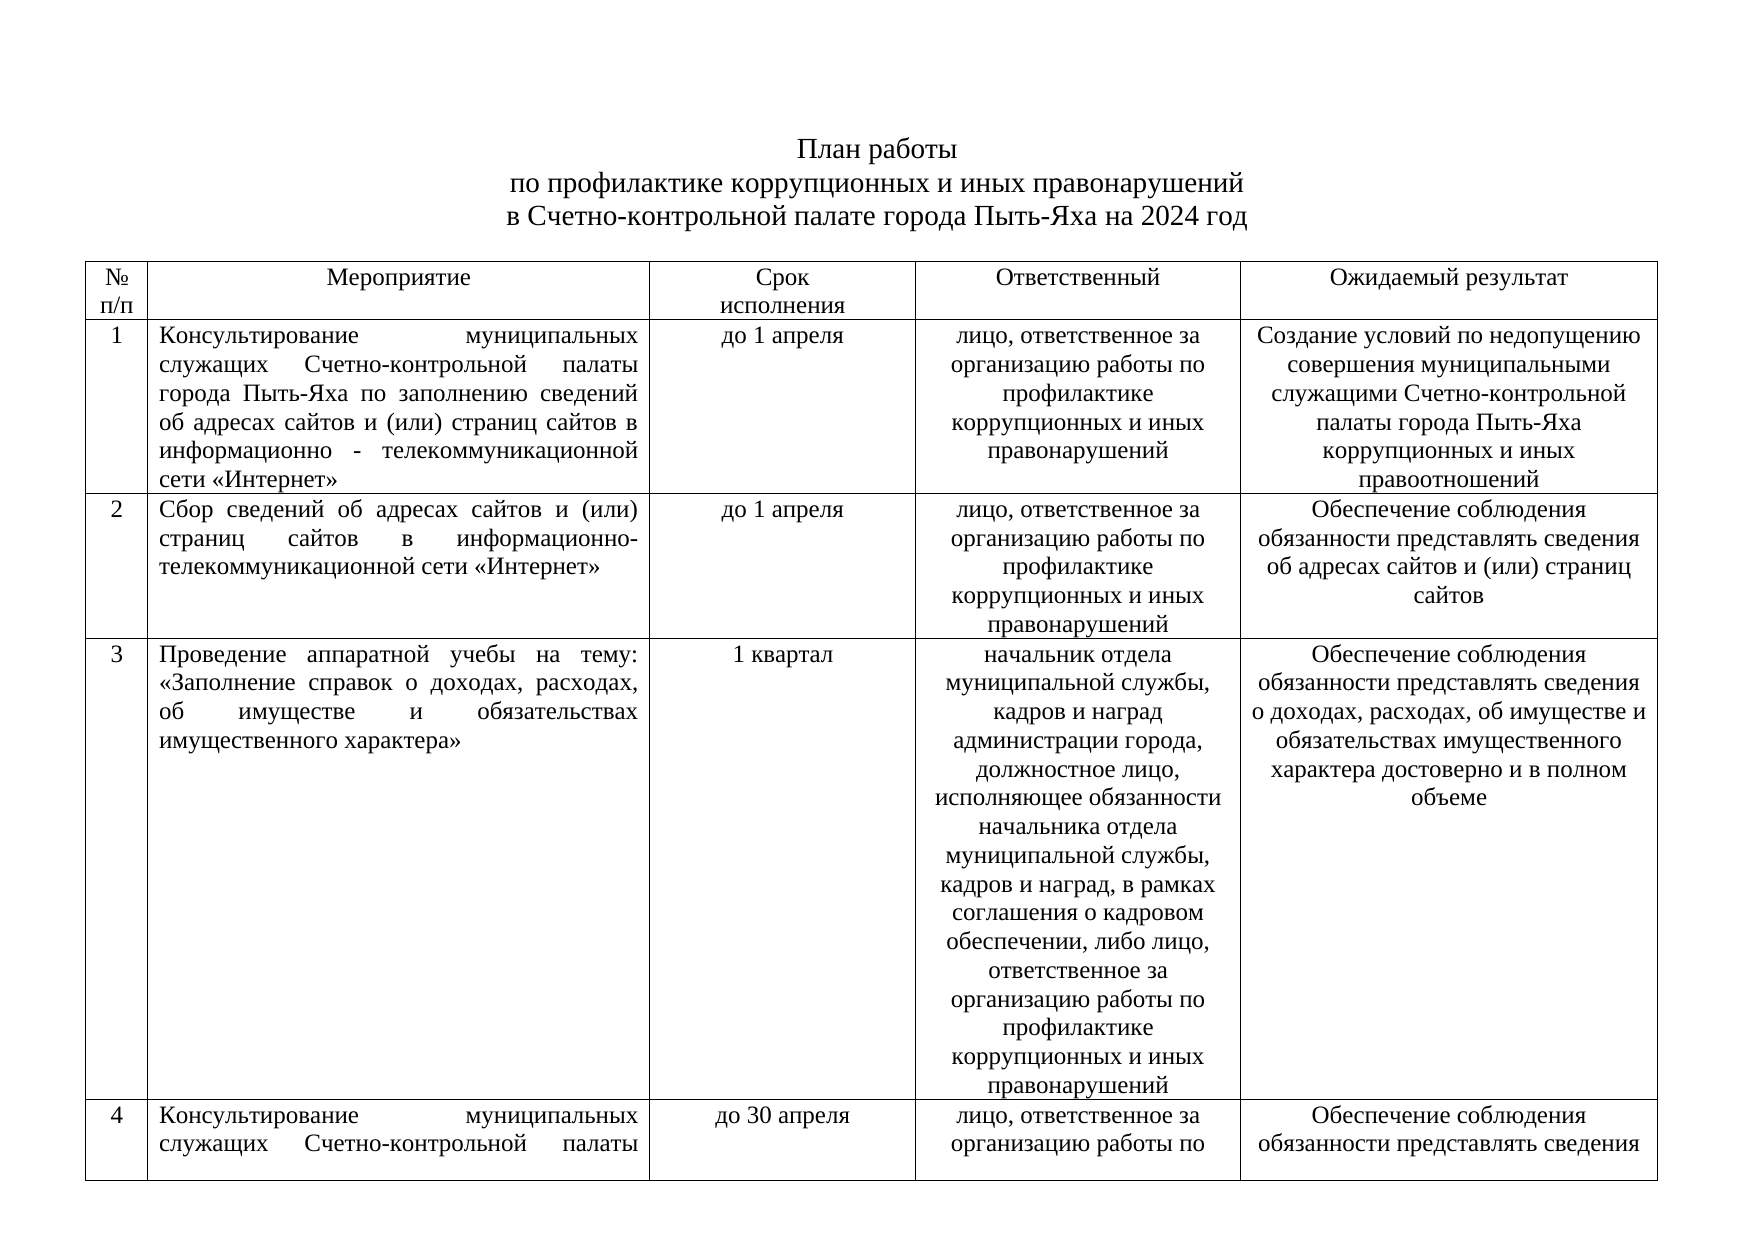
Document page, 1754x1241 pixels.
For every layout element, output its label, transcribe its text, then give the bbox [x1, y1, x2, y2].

table_cell 1 квартал [650, 639, 915, 1099]
table_cell 1 [86, 320, 147, 493]
table_cell лицо, ответственное за организацию работы по профилактике коррупционных и иных правонарушений [916, 494, 1240, 638]
table_header Мероприятие [148, 262, 649, 319]
table_cell Создание условий по недопущению совершения муниципальными служащими Счетно-контрольной палаты города Пыть-Яха коррупционных и иных правоотношений [1241, 320, 1657, 493]
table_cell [916, 1100, 1240, 1180]
table_cell Консультирование муниципальных служащих Счетно-контрольной палаты города Пыть-Яха по заполнению сведений об адресах сайтов и (или) страниц сайтов в информационно - телекоммуникационной сети «Интернет» [148, 320, 649, 493]
text План работы [118, 131, 1636, 165]
text по профилактике коррупционных и иных правонарушений [118, 165, 1636, 198]
text в Счетно-контрольной палате города Пыть-Яха на 2024 год [118, 198, 1636, 232]
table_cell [1241, 1100, 1657, 1180]
table_cell лицо, ответственное за организацию работы по профилактике коррупционных и иных правонарушений [916, 320, 1240, 493]
table_cell 4 [86, 1100, 147, 1180]
table_cell до 1 апреля [650, 320, 915, 493]
table_header Ответственный [916, 262, 1240, 319]
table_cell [148, 1100, 649, 1180]
table_header Ожидаемый результат [1241, 262, 1657, 319]
table_cell Сбор сведений об адресах сайтов и (или) страниц сайтов в информационно-телекоммуникационной сети «Интернет» [148, 494, 649, 638]
table_cell Обеспечение соблюдения обязанности представлять сведения об адресах сайтов и (или) страниц сайтов [1241, 494, 1657, 638]
table_header № п/п [86, 262, 147, 319]
table_cell Проведение аппаратной учебы на тему: «Заполнение справок о доходах, расходах, об имуществе и обязательствах имущественного характера» [148, 639, 649, 1099]
table_cell 2 [86, 494, 147, 638]
table_cell до 30 апреля [650, 1100, 915, 1180]
table_cell до 1 апреля [650, 494, 915, 638]
table_cell 3 [86, 639, 147, 1099]
table_header Срок исполнения [650, 262, 915, 319]
